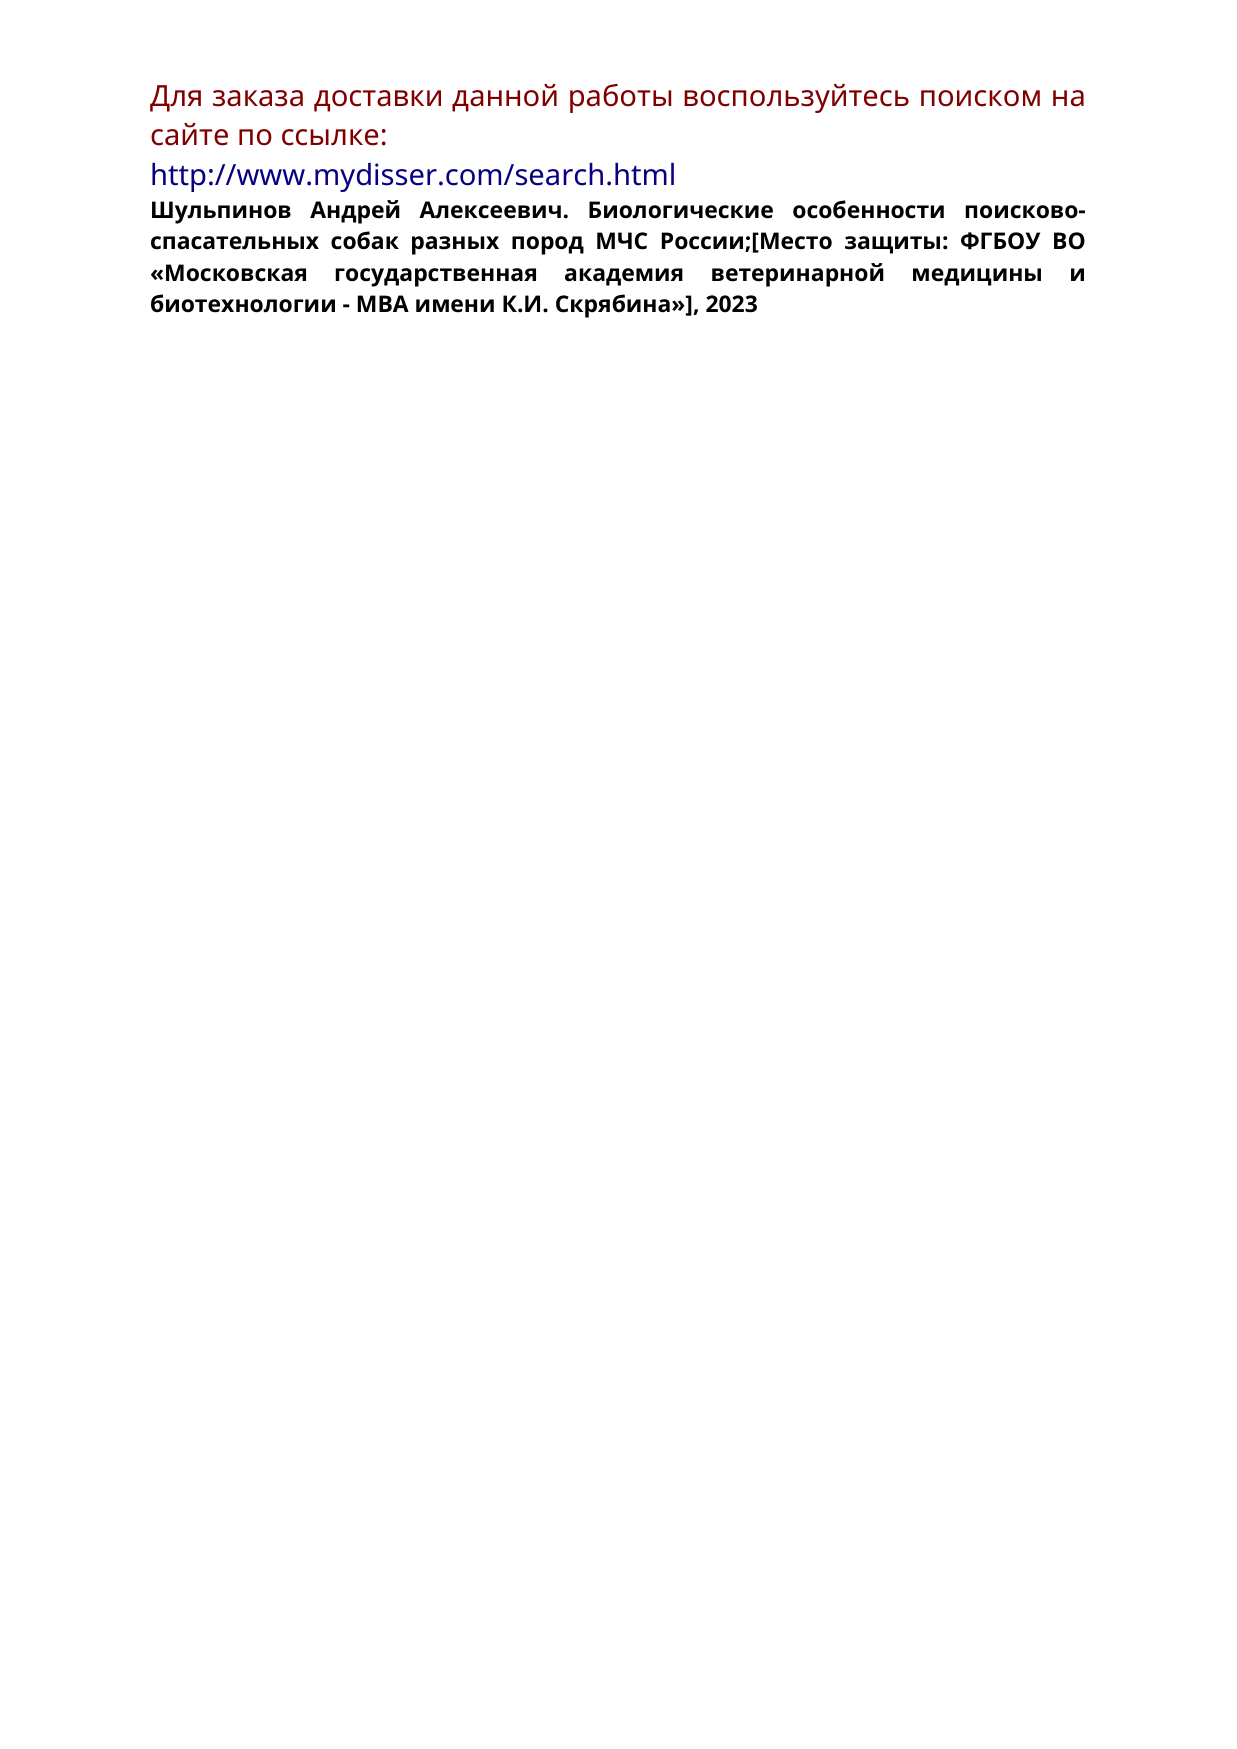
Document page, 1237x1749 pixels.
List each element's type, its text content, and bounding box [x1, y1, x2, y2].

text Шульпинов Андрей Алексеевич. Биологические особенности поисково-спасательных собак разных пород МЧС России;[Место защиты: ФГБОУ ВО «Московская государственная академия ветеринарной медицины и биотехнологии - МВА имени К.И. Скрябина»], 2023 [150, 194, 1086, 319]
